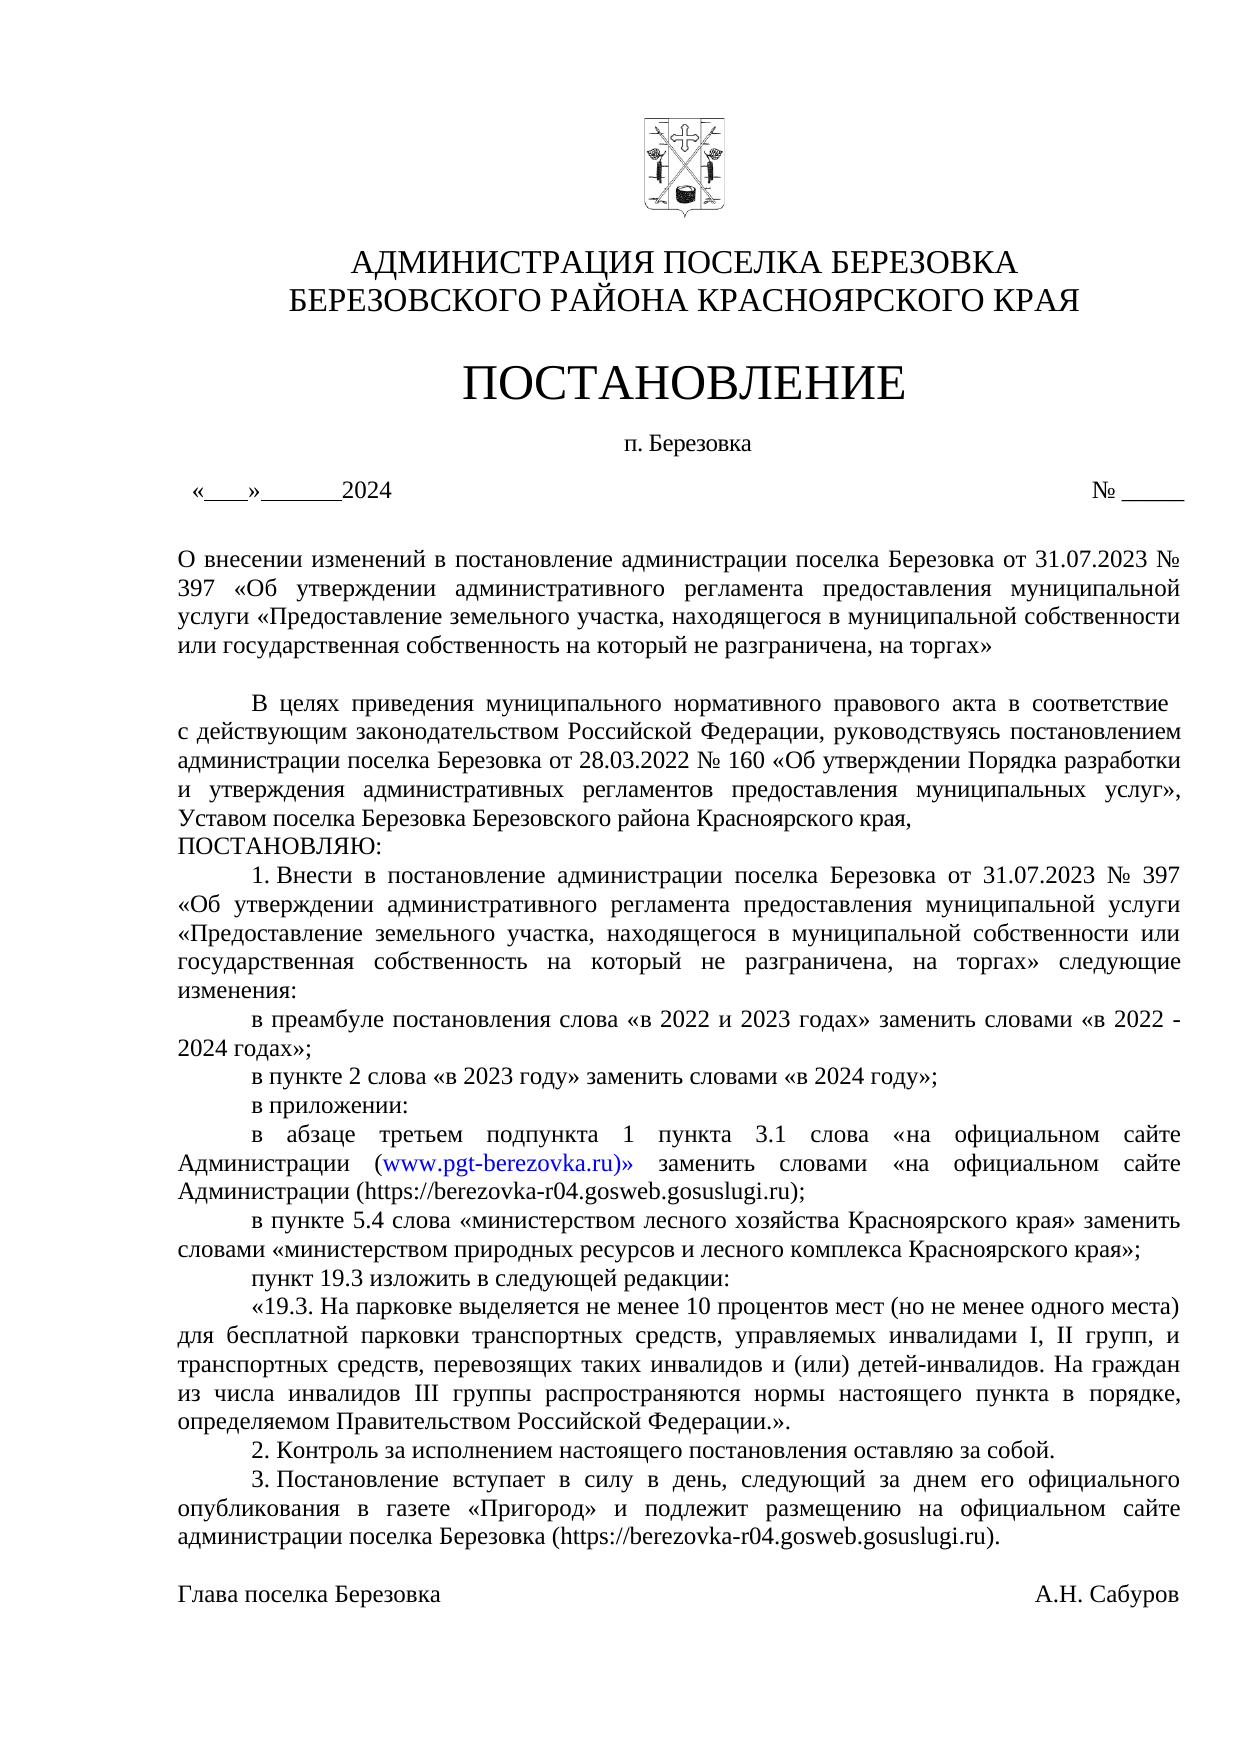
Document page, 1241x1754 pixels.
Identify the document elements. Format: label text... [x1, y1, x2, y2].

text В целях приведения муниципального нормативного правового акта в соответствие с действующим законодательством Российской Федерации, руководствуясь постановлением администрации поселка Березовка от 28.03.2022 № 160 «Об утверждении Порядка разработки и утверждения административных регламентов предоставления муниципальных услуг», Уставом поселка Березовка Березовского района Красноярского края, [177, 688, 1181, 831]
text Глава поселка Березовка А.Н. Сабуров [177, 1579, 1181, 1608]
text ПОСТАНОВЛЯЮ: [177, 831, 1181, 860]
picture [644, 118, 725, 219]
list в абзаце третьем подпункта 1 пункта 3.1 слова «на официальном сайте Администрации (www.pgt-berezovka.ru)» заменить словами «на официальном сайте Администрации (https://berezovka-r04.gosweb.gosuslugi.ru); [177, 1119, 1181, 1205]
list Постановление вступает в силу в день, следующий за днем его официального опубликования в газете «Пригород» и подлежит размещению на официальном сайте администрации поселка Березовка (https://berezovka-r04.gosweb.gosuslugi.ru). [177, 1464, 1181, 1550]
text в преамбуле постановления слова «в 2022 и 2023 годах» заменить словами «в 2022 - 2024 годах»; [177, 1004, 1181, 1061]
list в приложении: [251, 1090, 1181, 1119]
list Контроль за исполнением настоящего постановления оставляю за собой. [177, 1435, 1181, 1464]
table_header п. Березовка [177, 118, 1199, 457]
list Внести в постановление администрации поселка Березовка от 31.07.2023 № 397 «Об утверждении административного регламента предоставления муниципальной услуги «Предоставление земельного участка, находящегося в муниципальной собственности или государственная собственность на который не разграничена, на торгах» следующие изменения: [177, 860, 1181, 1004]
text пункт 19.3 изложить в следующей редакции: [177, 1263, 1181, 1291]
list в пункте 2 слова «в 2023 году» заменить словами «в 2024 году»; [251, 1061, 1181, 1090]
table_cell « » 2024 № _____ [177, 457, 1199, 544]
text О внесении изменений в постановление администрации поселка Березовка от 31.07.2023 № 397 «Об утверждении административного регламента предоставления муниципальной услуги «Предоставление земельного участка, находящегося в муниципальной собственности или государственная собственность на который не разграничена, на торгах» [177, 544, 1181, 659]
text «19.3. На парковке выделяется не менее 10 процентов мест (но не менее одного места) для бесплатной парковки транспортных средств, управляемых инвалидами I, II групп, и транспортных средств, перевозящих таких инвалидов и (или) детей-инвалидов. На граждан из числа инвалидов III группы распространяются нормы настоящего пункта в порядке, определяемом Правительством Российской Федерации.». [177, 1291, 1181, 1435]
text в пункте 5.4 слова «министерством лесного хозяйства Красноярского края» заменить словами «министерством природных ресурсов и лесного комплекса Красноярского края»; [177, 1205, 1181, 1263]
